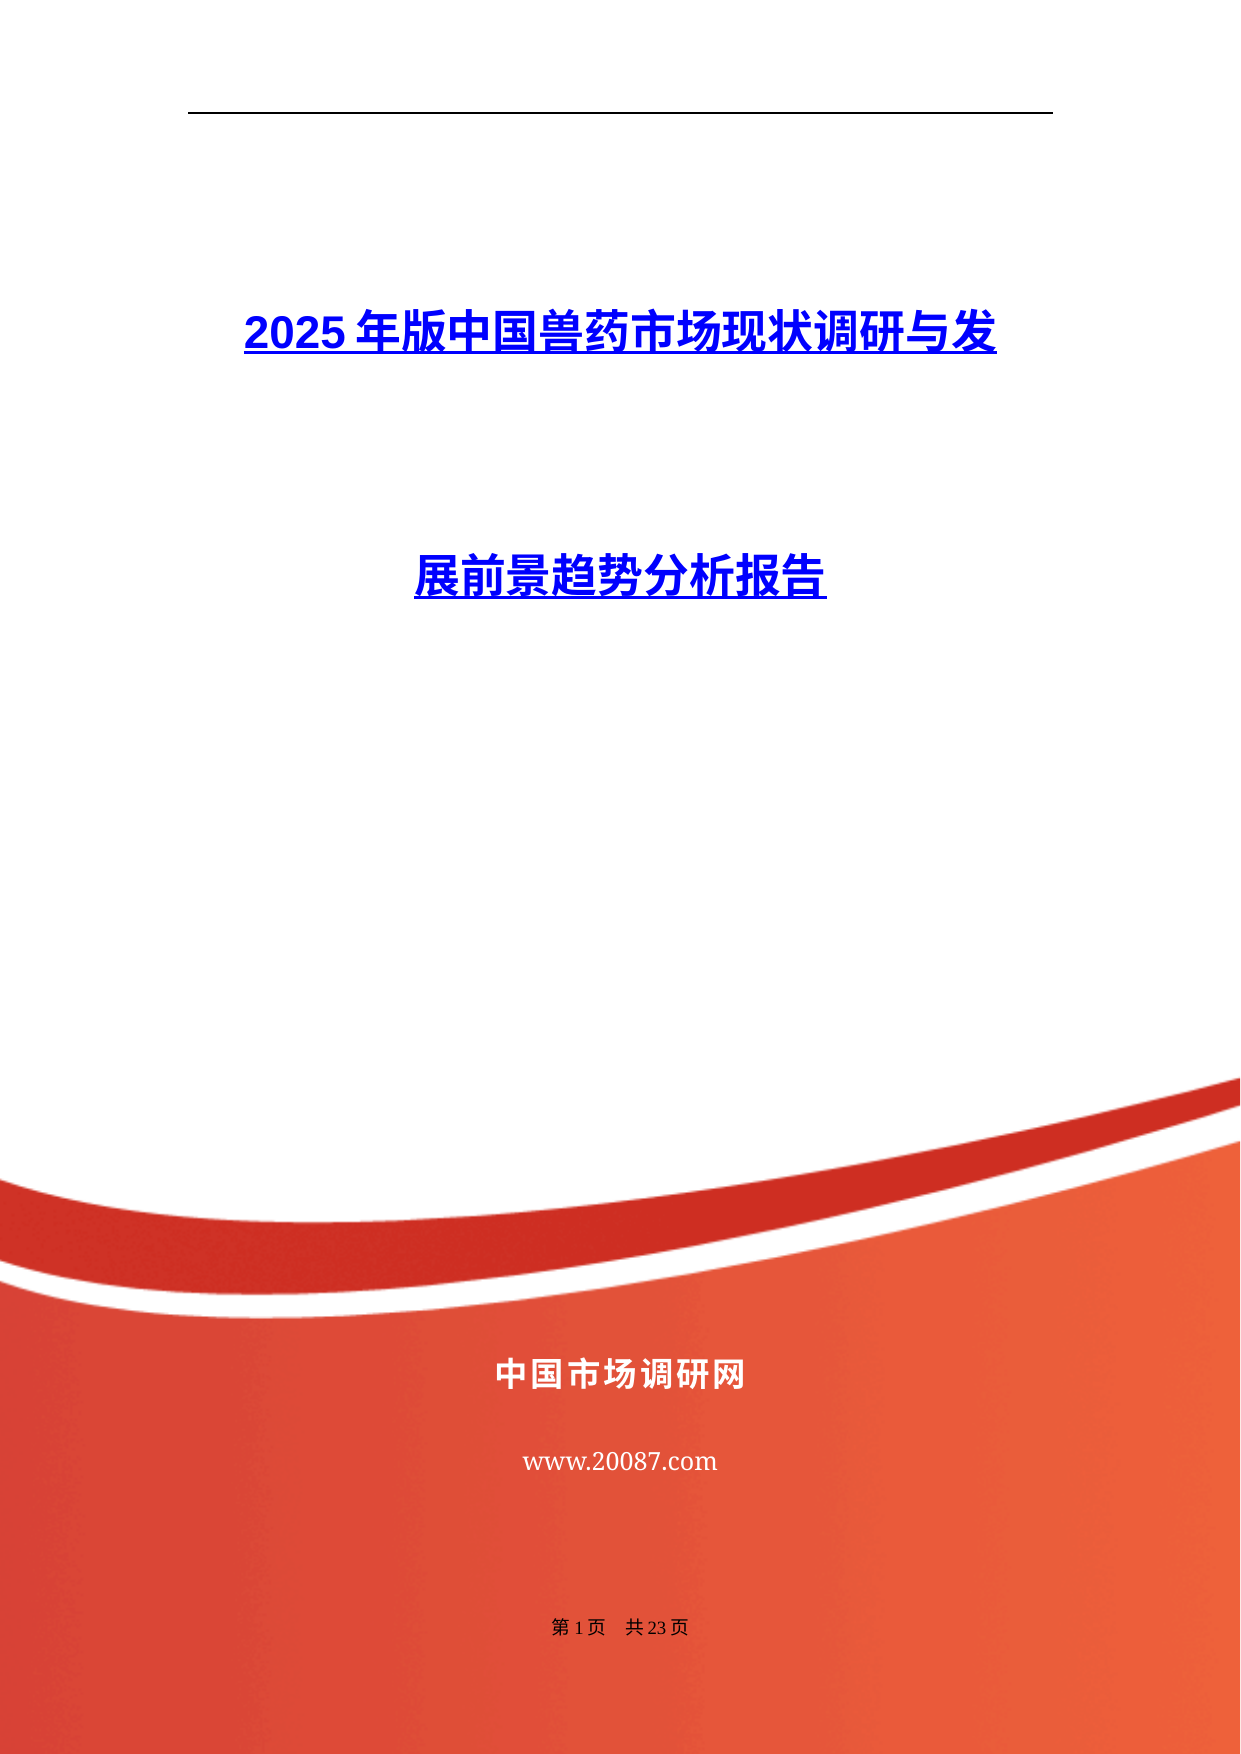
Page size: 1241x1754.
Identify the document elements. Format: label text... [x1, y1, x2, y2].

subtitle 中国市场调研网 [187, 1339, 1053, 1404]
picture [0, 1006, 1241, 1754]
text www.20087.com [187, 1428, 1053, 1493]
table_header 2025年版中国兽药市场现状调研与发展前景趋势分析报告 [188, 207, 1053, 773]
